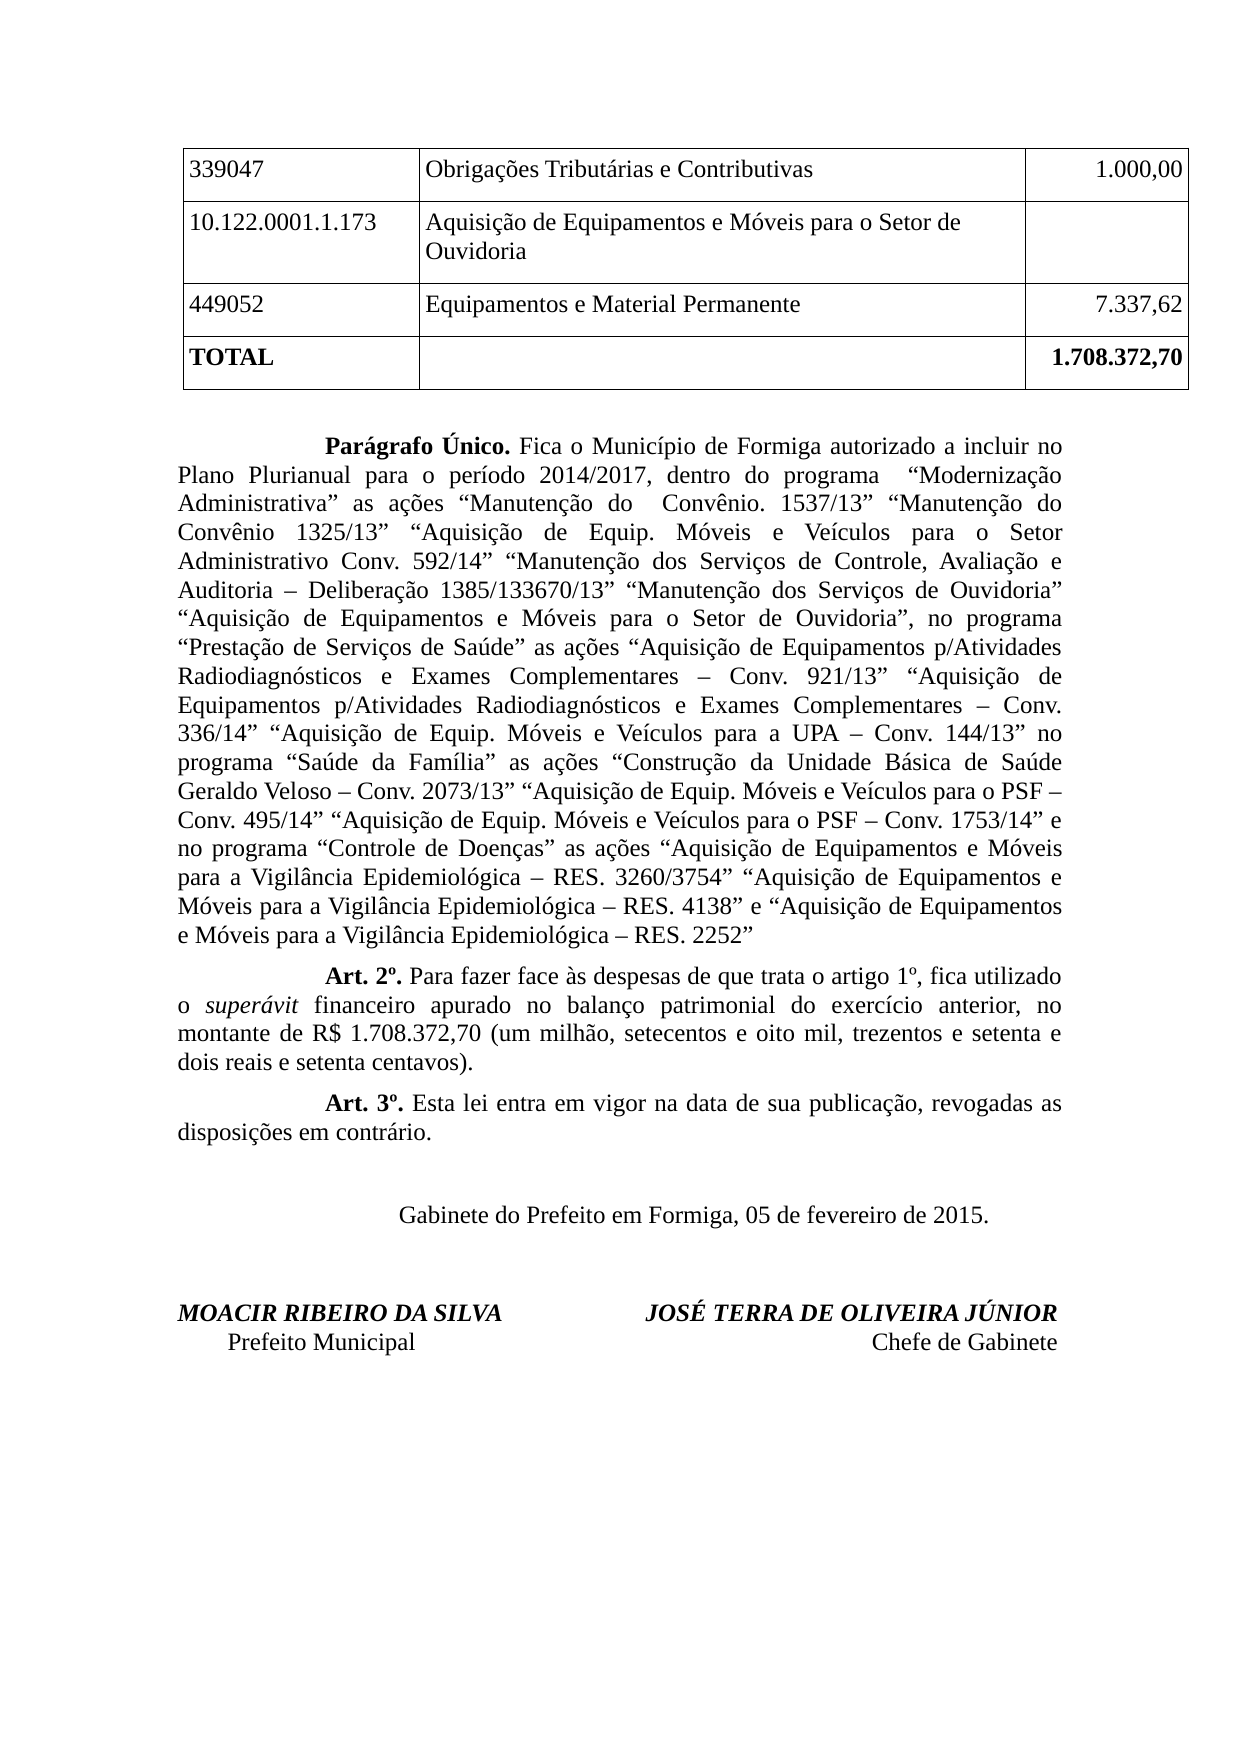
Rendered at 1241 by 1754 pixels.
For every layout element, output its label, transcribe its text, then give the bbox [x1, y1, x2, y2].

table_cell Obrigações Tributárias e Contributivas [420, 149, 1025, 201]
table_cell 1.000,00 [1026, 149, 1188, 201]
table_cell 339047 [184, 149, 419, 201]
table_cell 7.337,62 [1026, 284, 1188, 336]
text Parágrafo Único. Fica o Município de Formiga autorizado a incluir no Plano Plurianual para o período 2014/2017, dentro do programa “Modernização Administrativa” as ações “Manutenção do Convênio. 1537/13” “Manutenção do Convênio 1325/13” “Aquisição de Equip. Móveis e Veículos para o Setor Administrativo Conv. 592/14” “Manutenção dos Serviços de Controle, Avaliação e Auditoria – Deliberação 1385/133670/13” “Manutenção dos Serviços de Ouvidoria” “Aquisição de Equipamentos e Móveis para o Setor de Ouvidoria”, no programa “Prestação de Serviços de Saúde” as ações “Aquisição de Equipamentos p/Atividades Radiodiagnósticos e Exames Complementares – Conv. 921/13” “Aquisição de Equipamentos p/Atividades Radiodiagnósticos e Exames Complementares – Conv. 336/14” “Aquisição de Equip. Móveis e Veículos para a UPA – Conv. 144/13” no programa “Saúde da Família” as ações “Construção da Unidade Básica de Saúde Geraldo Veloso – Conv. 2073/13” “Aquisição de Equip. Móveis e Veículos para o PSF – Conv. 495/14” “Aquisição de Equip. Móveis e Veículos para o PSF – Conv. 1753/14” e no programa “Controle de Doenças” as ações “Aquisição de Equipamentos e Móveis para a Vigilância Epidemiológica – RES. 3260/3754” “Aquisição de Equipamentos e Móveis para a Vigilância Epidemiológica – RES. 4138” e “Aquisição de Equipamentos e Móveis para a Vigilância Epidemiológica – RES. 2252” [177, 431, 1063, 948]
table_cell 1.708.372,70 [1026, 337, 1188, 389]
text MOACIR RIBEIRO DA SILVA JOSÉ TERRA DE OLIVEIRA JÚNIOR [177, 1298, 1063, 1327]
table_cell Aquisição de Equipamentos e Móveis para o Setor de Ouvidoria [420, 202, 1025, 283]
table_cell TOTAL [184, 337, 419, 389]
table_cell 449052 [184, 284, 419, 336]
text Prefeito Municipal Chefe de Gabinete [177, 1327, 1063, 1356]
table_cell Equipamentos e Material Permanente [420, 284, 1025, 336]
text Art. 3º. Esta lei entra em vigor na data de sua publicação, revogadas as disposições em contrário. [177, 1088, 1063, 1146]
table_cell [420, 337, 1025, 389]
table_cell 10.122.0001.1.173 [184, 202, 419, 283]
text Gabinete do Prefeito em Formiga, 05 de fevereiro de 2015. [177, 1200, 1063, 1228]
table_cell [1026, 202, 1188, 283]
text Art. 2º. Para fazer face às despesas de que trata o artigo 1º, fica utilizado o superávit financeiro apurado no balanço patrimonial do exercício anterior, no montante de R$ 1.708.372,70 (um milhão, setecentos e oito mil, trezentos e setenta e dois reais e setenta centavos). [177, 961, 1063, 1076]
